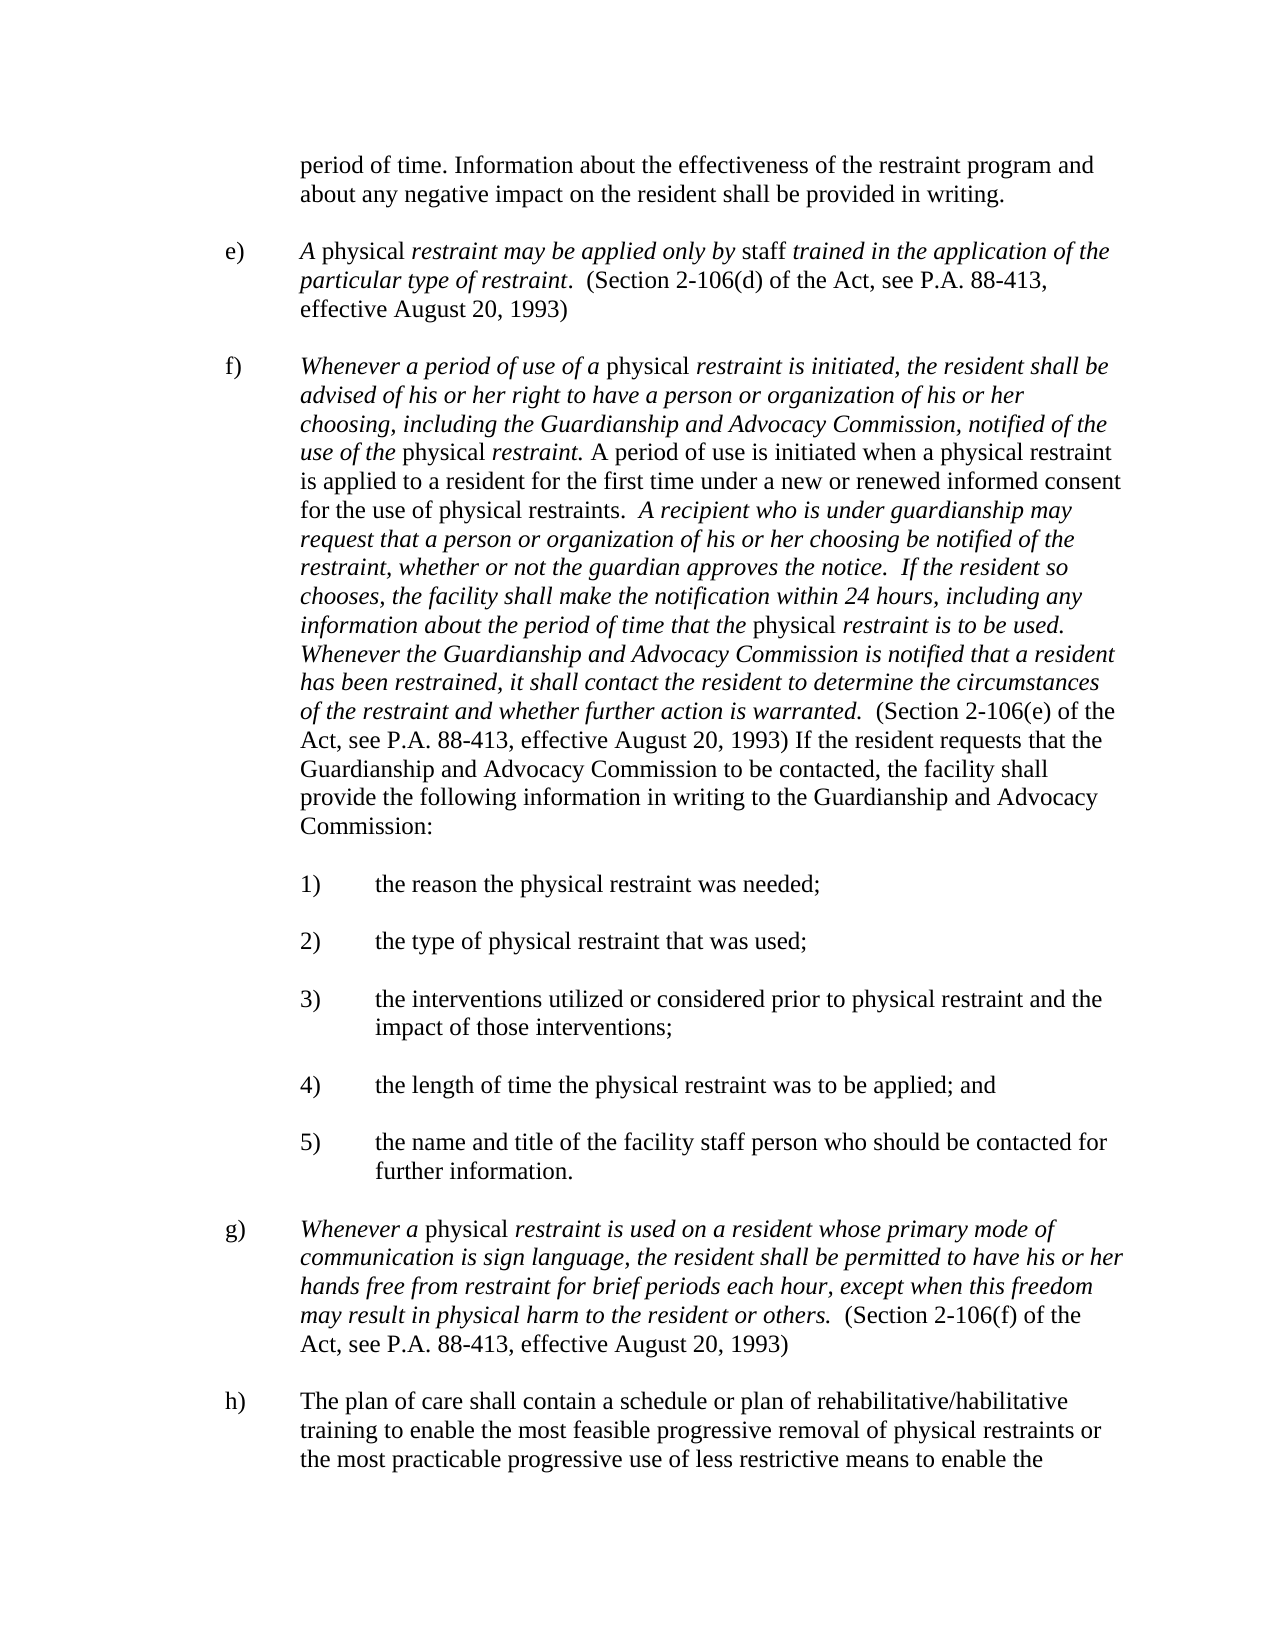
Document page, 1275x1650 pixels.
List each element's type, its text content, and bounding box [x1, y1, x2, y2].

text 2) the type of physical restraint that was used; [300, 926, 1125, 955]
text 4) the length of time the physical restraint was to be applied; and [300, 1070, 1125, 1099]
text 5) the name and title of the facility staff person who should be contacted for further information. [300, 1127, 1125, 1185]
text f) Whenever a period of use of a physical restraint is initiated, the resident shall be advised of his or her right to have a person or organization of his or her choosing, including the Guardianship and Advocacy Commission, notified of the use of the physical restraint. A period of use is initiated when a physical restraint is applied to a resident for the first time under a new or renewed informed consent for the use of physical restraints. A recipient who is under guardianship may request that a person or organization of his or her choosing be notified of the restraint, whether or not the guardian approves the notice. If the resident so chooses, the facility shall make the notification within 24 hours, including any information about the period of time that the physical restraint is to be used. Whenever the Guardianship and Advocacy Commission is notified that a resident has been restrained, it shall contact the resident to determine the circumstances of the restraint and whether further action is warranted. (Section 2-106(e) of the Act, see P.A. 88-413, effective August 20, 1993) If the resident requests that the Guardianship and Advocacy Commission to be contacted, the facility shall provide the following information in writing to the Guardianship and Advocacy Commission: [225, 351, 1125, 840]
text e) A physical restraint may be applied only by staff trained in the application of the particular type of restraint. (Section 2-106(d) of the Act, see P.A. 88-413, effective August 20, 1993) [225, 236, 1125, 322]
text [225, 1386, 1125, 1472]
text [225, 150, 1125, 207]
text 3) the interventions utilized or considered prior to physical restraint and the impact of those interventions; [300, 984, 1125, 1041]
text g) Whenever a physical restraint is used on a resident whose primary mode of communication is sign language, the resident shall be permitted to have his or her hands free from restraint for brief periods each hour, except when this freedom may result in physical harm to the resident or others. (Section 2-106(f) of the Act, see P.A. 88-413, effective August 20, 1993) [225, 1214, 1125, 1357]
text 1) the reason the physical restraint was needed; [300, 869, 1125, 897]
